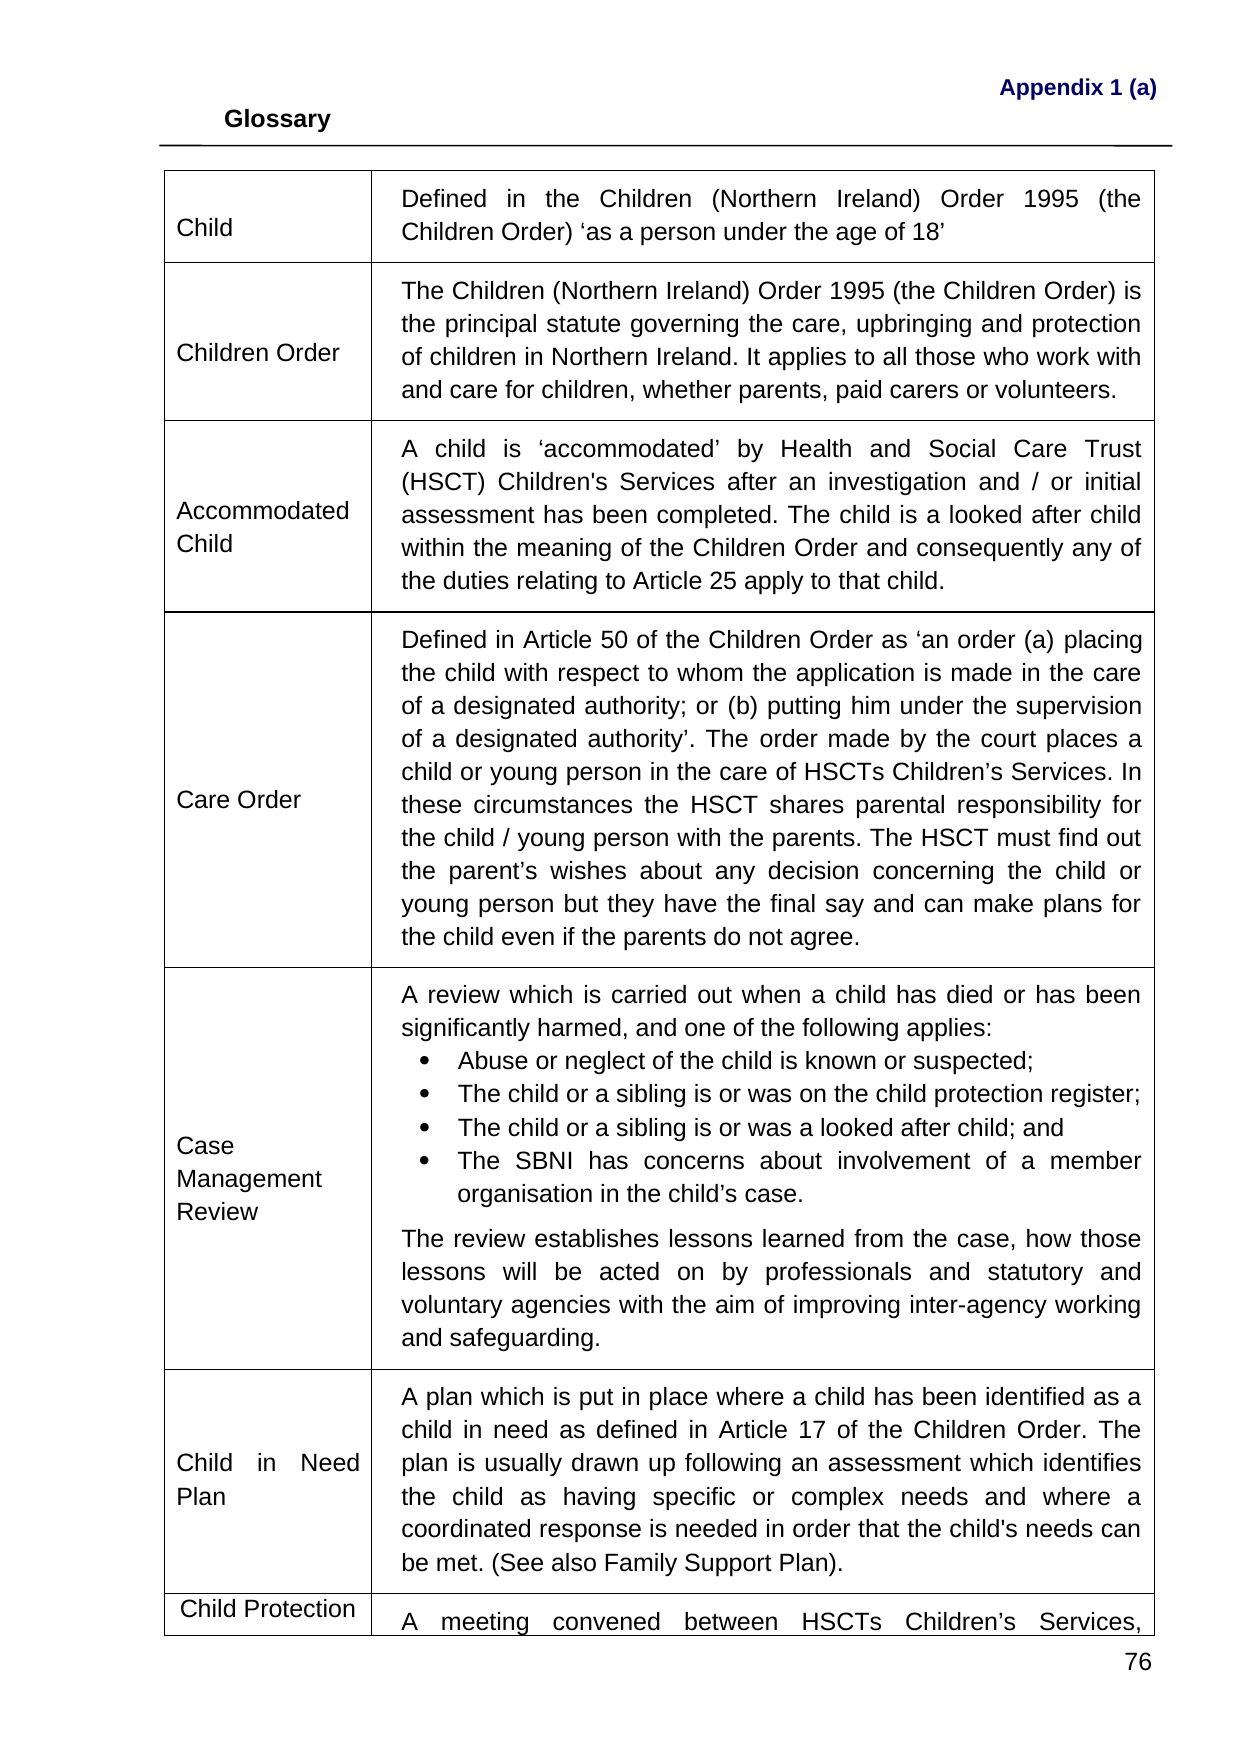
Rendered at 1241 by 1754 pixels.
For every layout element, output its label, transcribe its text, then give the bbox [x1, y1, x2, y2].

table_cell Defined in Article 50 of the Children Order as ‘an order (a) placing the child with respect to whom the application is made in the care of a designated authority; or (b) putting him under the supervision of a designated authority’. The order made by the court places a child or young person in the care of HSCTs Children’s Services. In these circumstances the HSCT shares parental responsibility for the child / young person with the parents. The HSCT must find out the parent’s wishes about any decision concerning the child or young person but they have the final say and can make plans for the child even if the parents do not agree. [372, 613, 1154, 967]
table_cell Child in Need Plan [165, 1370, 371, 1593]
table_cell A review which is carried out when a child has died or has been significantly harmed, and one of the following applies: Abuse or neglect of the child is known or suspected; The child or a sibling is or was on the child protection register; The child or a sibling is or was a looked after child; and The SBNI has concerns about involvement of a member organisation in the child’s case. The review establishes lessons learned from the case, how those lessons will be acted on by professionals and statutory and voluntary agencies with the aim of improving inter-agency working and safeguarding. [372, 968, 1154, 1369]
table_cell Care Order [165, 613, 371, 967]
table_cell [372, 1594, 1154, 1635]
table_header Child [165, 171, 371, 262]
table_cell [165, 1594, 371, 1635]
table_header Defined in the Children (Northern Ireland) Order 1995 (the Children Order) ‘as a person under the age of 18’ [372, 171, 1154, 262]
table_cell The Children (Northern Ireland) Order 1995 (the Children Order) is the principal statute governing the care, upbringing and protection of children in Northern Ireland. It applies to all those who work with and care for children, whether parents, paid carers or volunteers. [372, 263, 1154, 420]
table_cell A child is ‘accommodated’ by Health and Social Care Trust (HSCT) Children's Services after an investigation and / or initial assessment has been completed. The child is a looked after child within the meaning of the Children Order and consequently any of the duties relating to Article 25 apply to that child. [372, 421, 1154, 611]
table_cell Case Management Review [165, 968, 371, 1369]
table_cell Children Order [165, 263, 371, 420]
table_cell A plan which is put in place where a child has been identified as a child in need as defined in Article 17 of the Children Order. The plan is usually drawn up following an assessment which identifies the child as having specific or complex needs and where a coordinated response is needed in order that the child's needs can be met. (See also Family Support Plan). [372, 1370, 1154, 1593]
table_cell Accommodated Child [165, 421, 371, 611]
